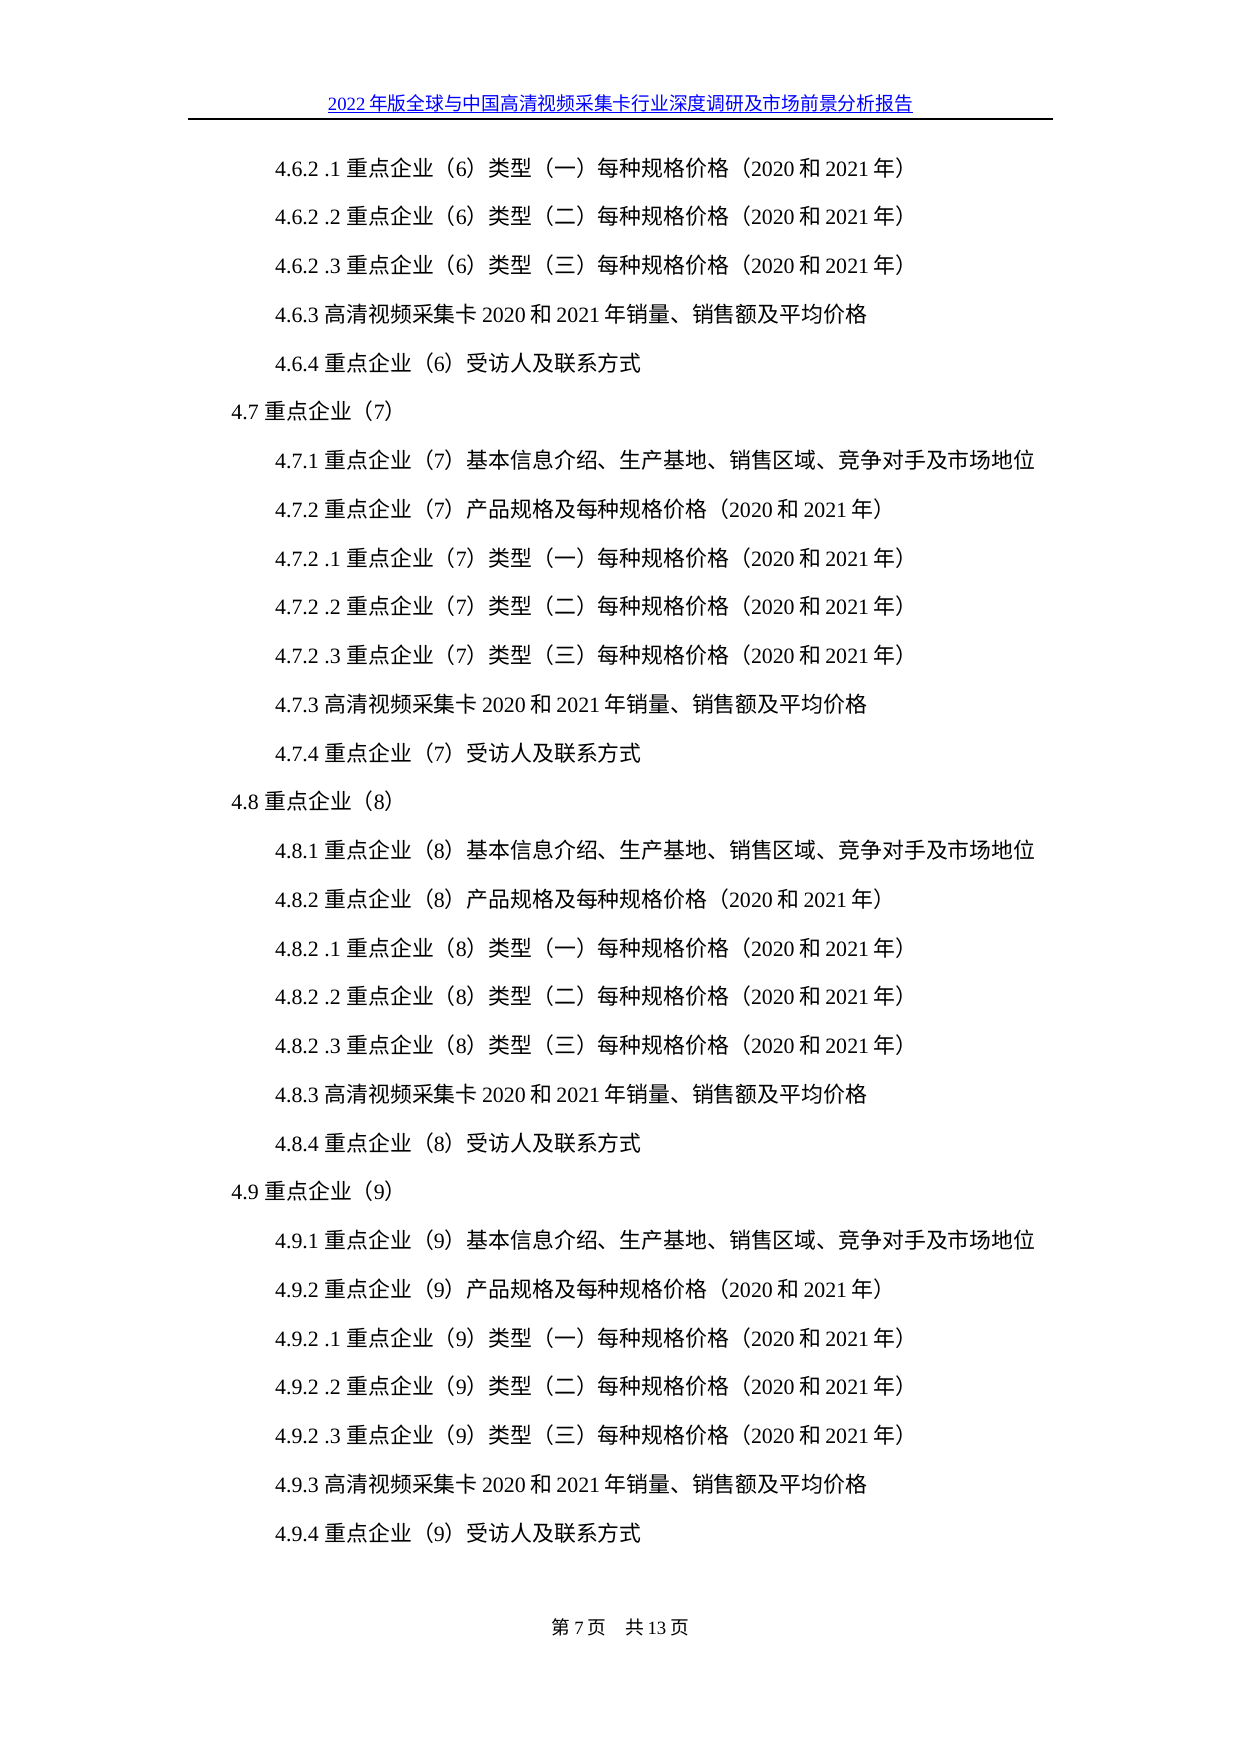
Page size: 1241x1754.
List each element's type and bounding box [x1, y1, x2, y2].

text [187, 150, 1053, 1548]
